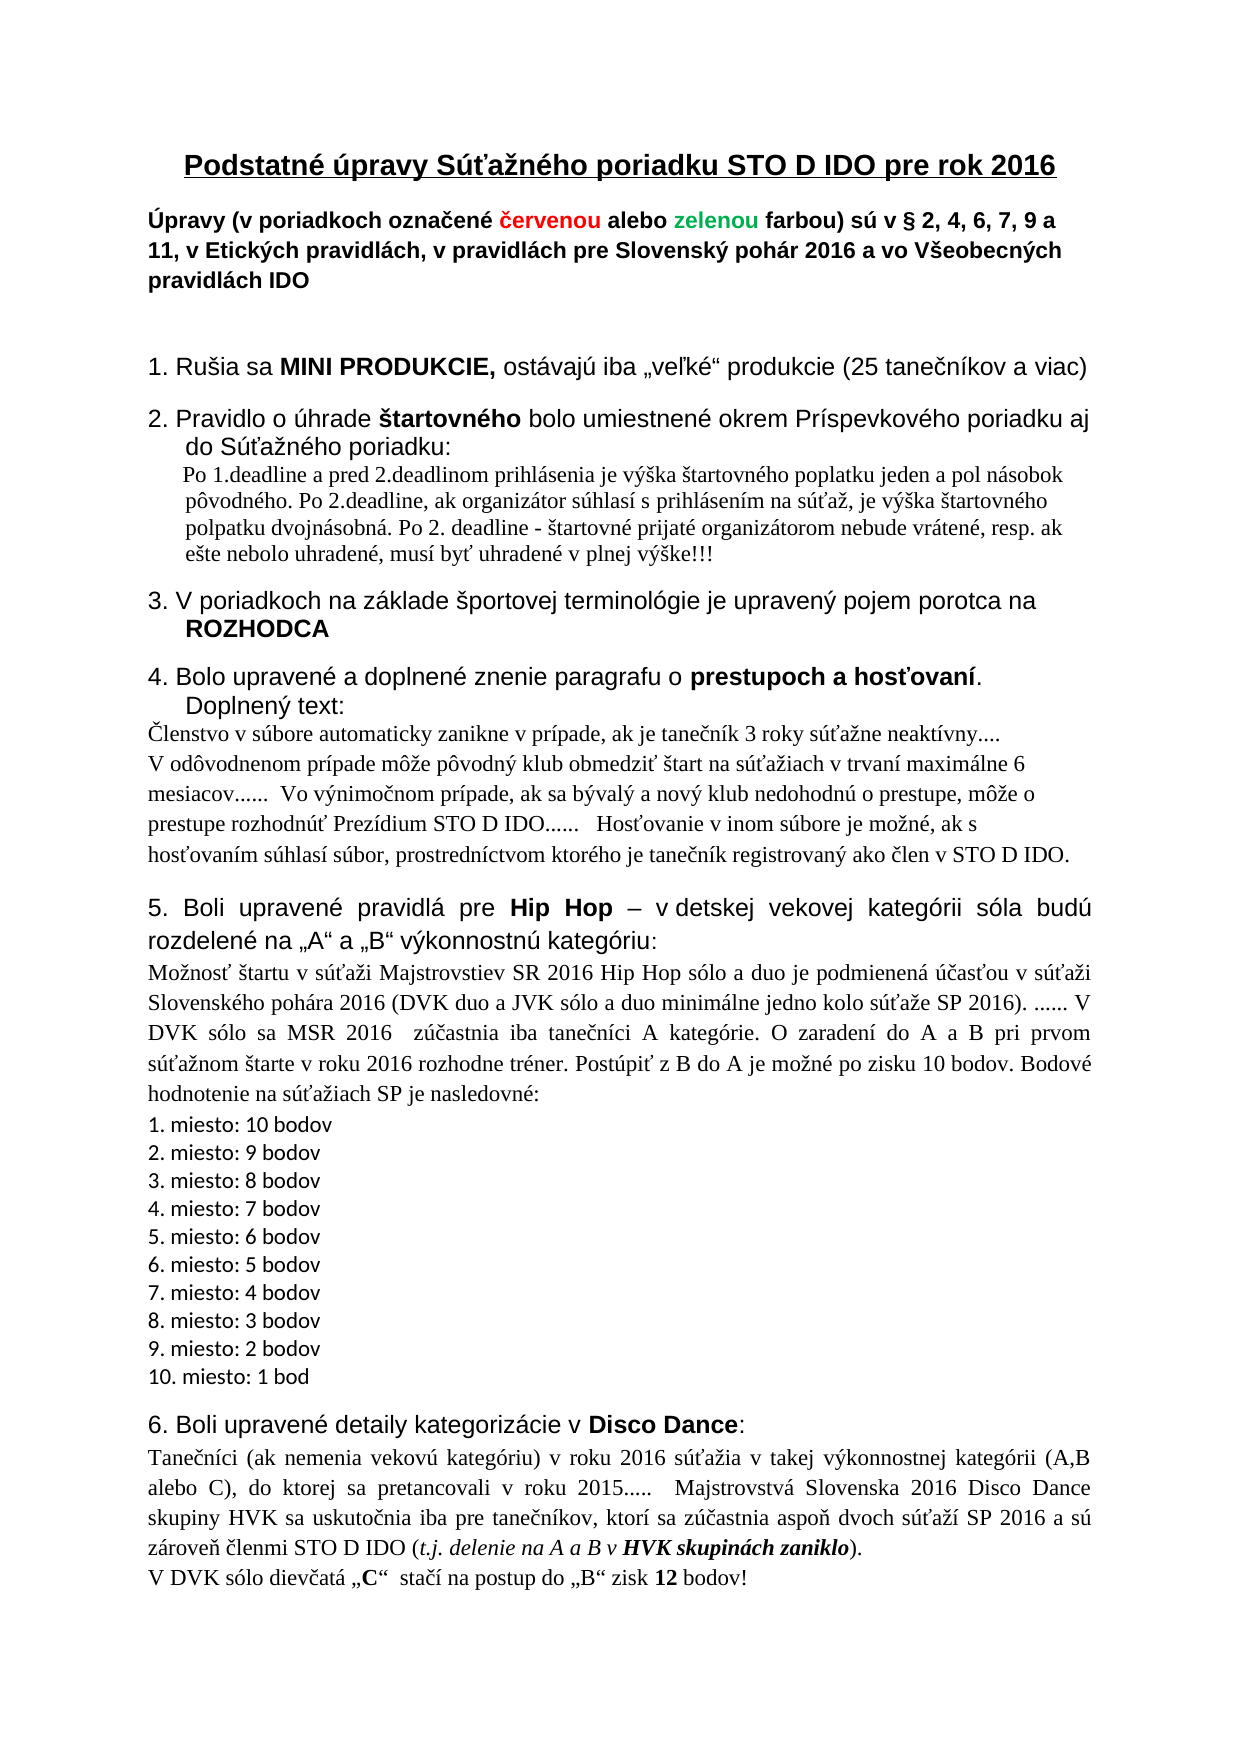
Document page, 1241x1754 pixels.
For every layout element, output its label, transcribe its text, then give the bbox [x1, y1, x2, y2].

text Úpravy (v poriadkoch označené červenou alebo zelenou farbou) sú v § 2, 4, 6, 7, 9 a 11, v Etických pravidlách, v pravidlách pre Slovenský pohár 2016 a vo Všeobecných pravidlách IDO [148, 207, 1093, 294]
text Podstatné úpravy Súťažného poriadku STO D IDO pre rok 2016 [148, 148, 1093, 181]
text 4. miesto: 7 bodov [148, 1194, 1093, 1222]
text 5. Boli upravené pravidlá pre Hip Hop – v detskej vekovej kategórii sóla budú rozdelené na „A“ a „B“ výkonnostnú kategóriu: [148, 893, 1093, 955]
text 8. miesto: 3 bodov [148, 1306, 1093, 1334]
text 7. miesto: 4 bodov [148, 1278, 1093, 1306]
text 6. miesto: 5 bodov [148, 1250, 1093, 1278]
text V DVK sólo dievčatá „C“ stačí na postup do „B“ zisk 12 bodov! [148, 1564, 1093, 1591]
text 4. Bolo upravené a doplnené znenie paragrafu o prestupoch a hosťovaní. Doplnený text: [148, 662, 1093, 720]
text 10. miesto: 1 bod [148, 1362, 1093, 1390]
text Tanečníci (ak nemenia vekovú kategóriu) v roku 2016 súťažia v takej výkonnostnej kategórii (A,B alebo C), do ktorej sa pretancovali v roku 2015..... Majstrovstvá Slovenska 2016 Disco Dance skupiny HVK sa uskutočnia iba pre tanečníkov, ktorí sa zúčastnia aspoň dvoch súťaží SP 2016 a sú zároveň členmi STO D IDO (t.j. delenie na A a B v HVK skupinách zaniklo). [148, 1443, 1093, 1561]
text 5. miesto: 6 bodov [148, 1222, 1093, 1250]
text 3. miesto: 8 bodov [148, 1166, 1093, 1194]
text Členstvo v súbore automaticky zanikne v prípade, ak je tanečník 3 roky súťažne neaktívny.... [148, 720, 1093, 746]
text 9. miesto: 2 bodov [148, 1334, 1093, 1362]
text Po 1.deadline a pred 2.deadlinom prihlásenia je výška štartovného poplatku jeden a pol násobok pôvodného. Po 2.deadline, ak organizátor súhlasí s prihlásením na súťaž, je výška štartovného polpatku dvojnásobná. Po 2. deadline - štartovné prijaté organizátorom nebude vrátené, resp. ak ešte nebolo uhradené, musí byť uhradené v plnej výške!!! [148, 461, 1093, 567]
text V odôvodnenom prípade môže pôvodný klub obmedziť štart na súťažiach v trvaní maximálne 6 mesiacov...... Vo výnimočnom prípade, ak sa bývalý a nový klub nedohodnú o prestupe, môže o prestupe rozhodnúť Prezídium STO D IDO...... Hosťovanie v inom súbore je možné, ak s hosťovaním súhlasí súbor, prostredníctvom ktorého je tanečník registrovaný ako člen v STO D IDO. [148, 750, 1093, 867]
text 6. Boli upravené detaily kategorizácie v Disco Dance: [148, 1411, 1093, 1439]
text 2. miesto: 9 bodov [148, 1138, 1093, 1166]
text 3. V poriadkoch na základe športovej terminológie je upravený pojem porotca na ROZHODCA [148, 586, 1093, 643]
text 1. miesto: 10 bodov [148, 1110, 1093, 1138]
text Možnosť štartu v súťaži Majstrovstiev SR 2016 Hip Hop sólo a duo je podmienená účasťou v súťaži Slovenského pohára 2016 (DVK duo a JVK sólo a duo minimálne jedno kolo súťaže SP 2016). ...... V DVK sólo sa MSR 2016 zúčastnia iba tanečníci A kategórie. O zaradení do A a B pri prvom súťažnom štarte v roku 2016 rozhodne tréner. Postúpiť z B do A je možné po zisku 10 bodov. Bodové hodnotenie na súťažiach SP je nasledovné: [148, 959, 1093, 1106]
text 1. Rušia sa MINI PRODUKCIE, ostávajú iba „veľké“ produkcie (25 tanečníkov a viac) [148, 351, 1093, 380]
text 2. Pravidlo o úhrade štartovného bolo umiestnené okrem Príspevkového poriadku aj do Súťažného poriadku: [148, 404, 1093, 461]
